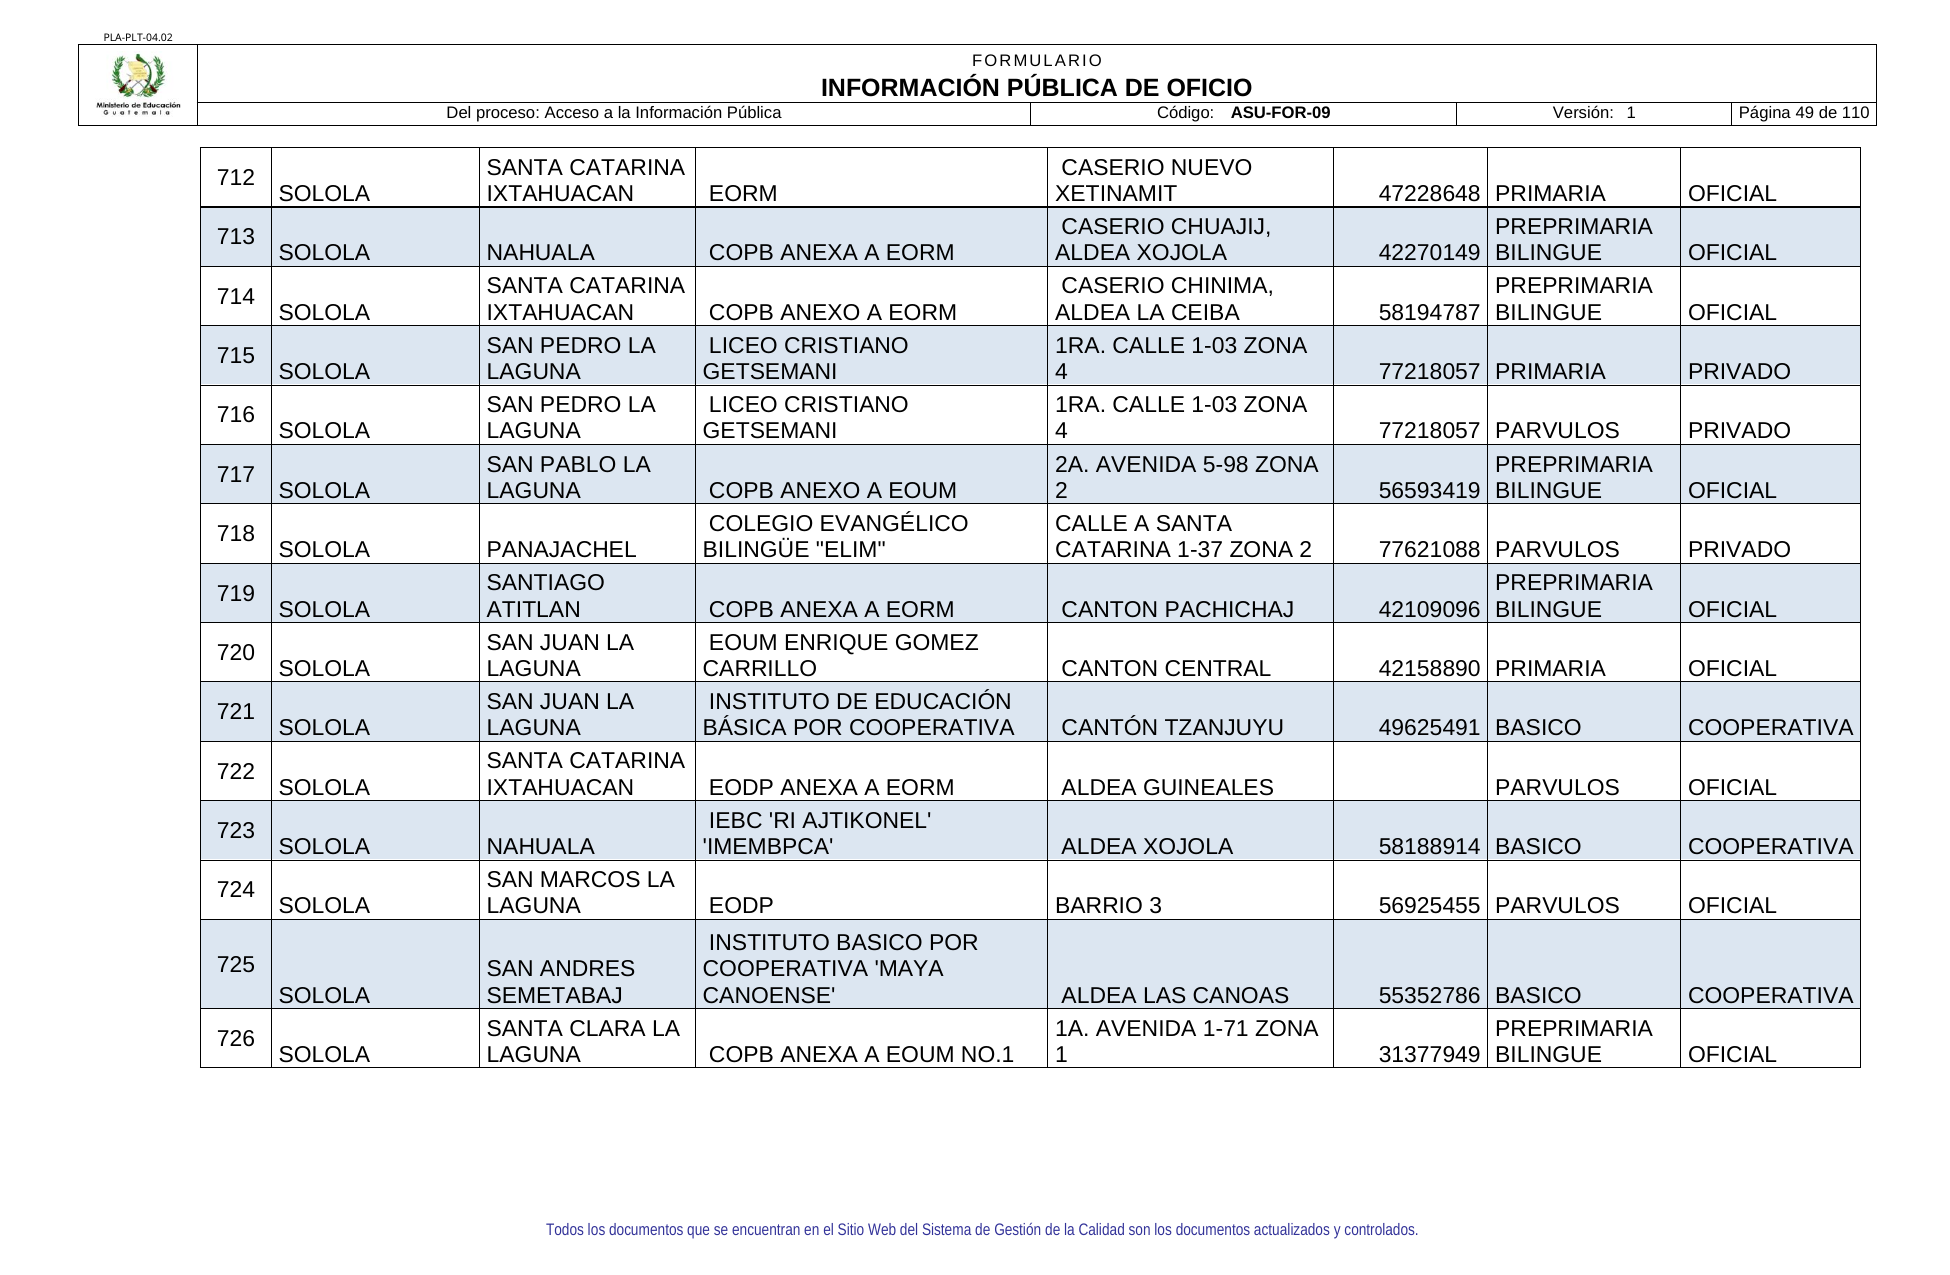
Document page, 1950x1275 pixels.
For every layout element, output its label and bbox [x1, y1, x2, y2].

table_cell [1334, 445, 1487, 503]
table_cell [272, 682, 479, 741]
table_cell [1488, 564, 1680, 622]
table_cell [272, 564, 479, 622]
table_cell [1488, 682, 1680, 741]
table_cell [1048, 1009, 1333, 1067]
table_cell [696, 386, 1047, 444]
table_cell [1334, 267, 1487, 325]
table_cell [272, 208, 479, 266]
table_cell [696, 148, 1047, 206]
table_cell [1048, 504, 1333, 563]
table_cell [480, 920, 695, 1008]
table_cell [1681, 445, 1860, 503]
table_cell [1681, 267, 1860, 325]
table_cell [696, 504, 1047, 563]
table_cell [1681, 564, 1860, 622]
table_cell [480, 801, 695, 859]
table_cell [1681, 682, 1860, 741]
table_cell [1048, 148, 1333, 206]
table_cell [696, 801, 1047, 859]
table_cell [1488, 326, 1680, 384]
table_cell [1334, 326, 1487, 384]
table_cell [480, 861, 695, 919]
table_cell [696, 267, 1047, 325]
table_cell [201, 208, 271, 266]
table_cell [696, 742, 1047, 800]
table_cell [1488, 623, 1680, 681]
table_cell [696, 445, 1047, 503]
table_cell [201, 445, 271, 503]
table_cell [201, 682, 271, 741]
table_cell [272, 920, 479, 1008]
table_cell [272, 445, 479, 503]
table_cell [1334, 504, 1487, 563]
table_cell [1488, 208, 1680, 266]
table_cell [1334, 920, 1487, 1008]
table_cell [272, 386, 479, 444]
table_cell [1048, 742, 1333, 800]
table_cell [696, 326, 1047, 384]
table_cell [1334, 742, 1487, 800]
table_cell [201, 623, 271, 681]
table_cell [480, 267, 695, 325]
picture [95, 51, 181, 117]
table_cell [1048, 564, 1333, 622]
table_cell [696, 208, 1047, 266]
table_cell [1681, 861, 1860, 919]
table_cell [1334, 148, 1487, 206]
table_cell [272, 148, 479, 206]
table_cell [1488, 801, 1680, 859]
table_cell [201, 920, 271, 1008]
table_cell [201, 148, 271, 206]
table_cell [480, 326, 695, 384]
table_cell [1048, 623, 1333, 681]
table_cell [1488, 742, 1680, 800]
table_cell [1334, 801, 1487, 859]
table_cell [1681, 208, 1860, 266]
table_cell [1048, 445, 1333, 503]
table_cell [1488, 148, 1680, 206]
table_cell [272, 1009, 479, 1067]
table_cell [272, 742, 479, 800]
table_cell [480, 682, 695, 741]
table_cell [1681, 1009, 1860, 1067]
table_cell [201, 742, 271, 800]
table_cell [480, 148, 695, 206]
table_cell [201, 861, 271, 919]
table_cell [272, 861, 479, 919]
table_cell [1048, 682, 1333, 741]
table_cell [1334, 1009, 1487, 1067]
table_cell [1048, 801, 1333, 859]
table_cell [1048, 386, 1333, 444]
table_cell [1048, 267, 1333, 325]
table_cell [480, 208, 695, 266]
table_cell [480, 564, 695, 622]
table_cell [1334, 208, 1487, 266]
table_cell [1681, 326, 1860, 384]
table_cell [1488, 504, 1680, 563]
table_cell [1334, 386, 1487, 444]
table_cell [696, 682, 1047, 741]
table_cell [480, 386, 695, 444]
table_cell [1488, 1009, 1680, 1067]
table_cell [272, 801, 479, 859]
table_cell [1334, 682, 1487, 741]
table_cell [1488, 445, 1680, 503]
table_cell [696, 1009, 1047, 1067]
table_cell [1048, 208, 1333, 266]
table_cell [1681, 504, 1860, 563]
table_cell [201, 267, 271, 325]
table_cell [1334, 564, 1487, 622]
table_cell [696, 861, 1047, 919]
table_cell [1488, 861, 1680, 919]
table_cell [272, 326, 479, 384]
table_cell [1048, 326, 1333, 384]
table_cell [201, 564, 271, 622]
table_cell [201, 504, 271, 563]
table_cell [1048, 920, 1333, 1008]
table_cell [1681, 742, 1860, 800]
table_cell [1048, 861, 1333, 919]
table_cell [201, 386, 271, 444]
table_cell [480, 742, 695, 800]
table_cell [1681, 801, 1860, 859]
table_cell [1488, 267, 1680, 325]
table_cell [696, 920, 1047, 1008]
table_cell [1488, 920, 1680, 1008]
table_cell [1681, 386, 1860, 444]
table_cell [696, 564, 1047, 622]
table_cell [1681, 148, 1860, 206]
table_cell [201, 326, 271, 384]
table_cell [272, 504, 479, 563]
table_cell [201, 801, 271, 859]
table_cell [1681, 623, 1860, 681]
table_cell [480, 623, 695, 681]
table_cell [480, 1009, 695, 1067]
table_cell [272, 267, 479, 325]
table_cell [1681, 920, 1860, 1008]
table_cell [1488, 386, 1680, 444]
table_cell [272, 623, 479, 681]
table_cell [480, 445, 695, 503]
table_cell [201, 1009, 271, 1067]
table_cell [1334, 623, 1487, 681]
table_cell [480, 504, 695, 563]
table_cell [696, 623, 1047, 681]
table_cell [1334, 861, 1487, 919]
